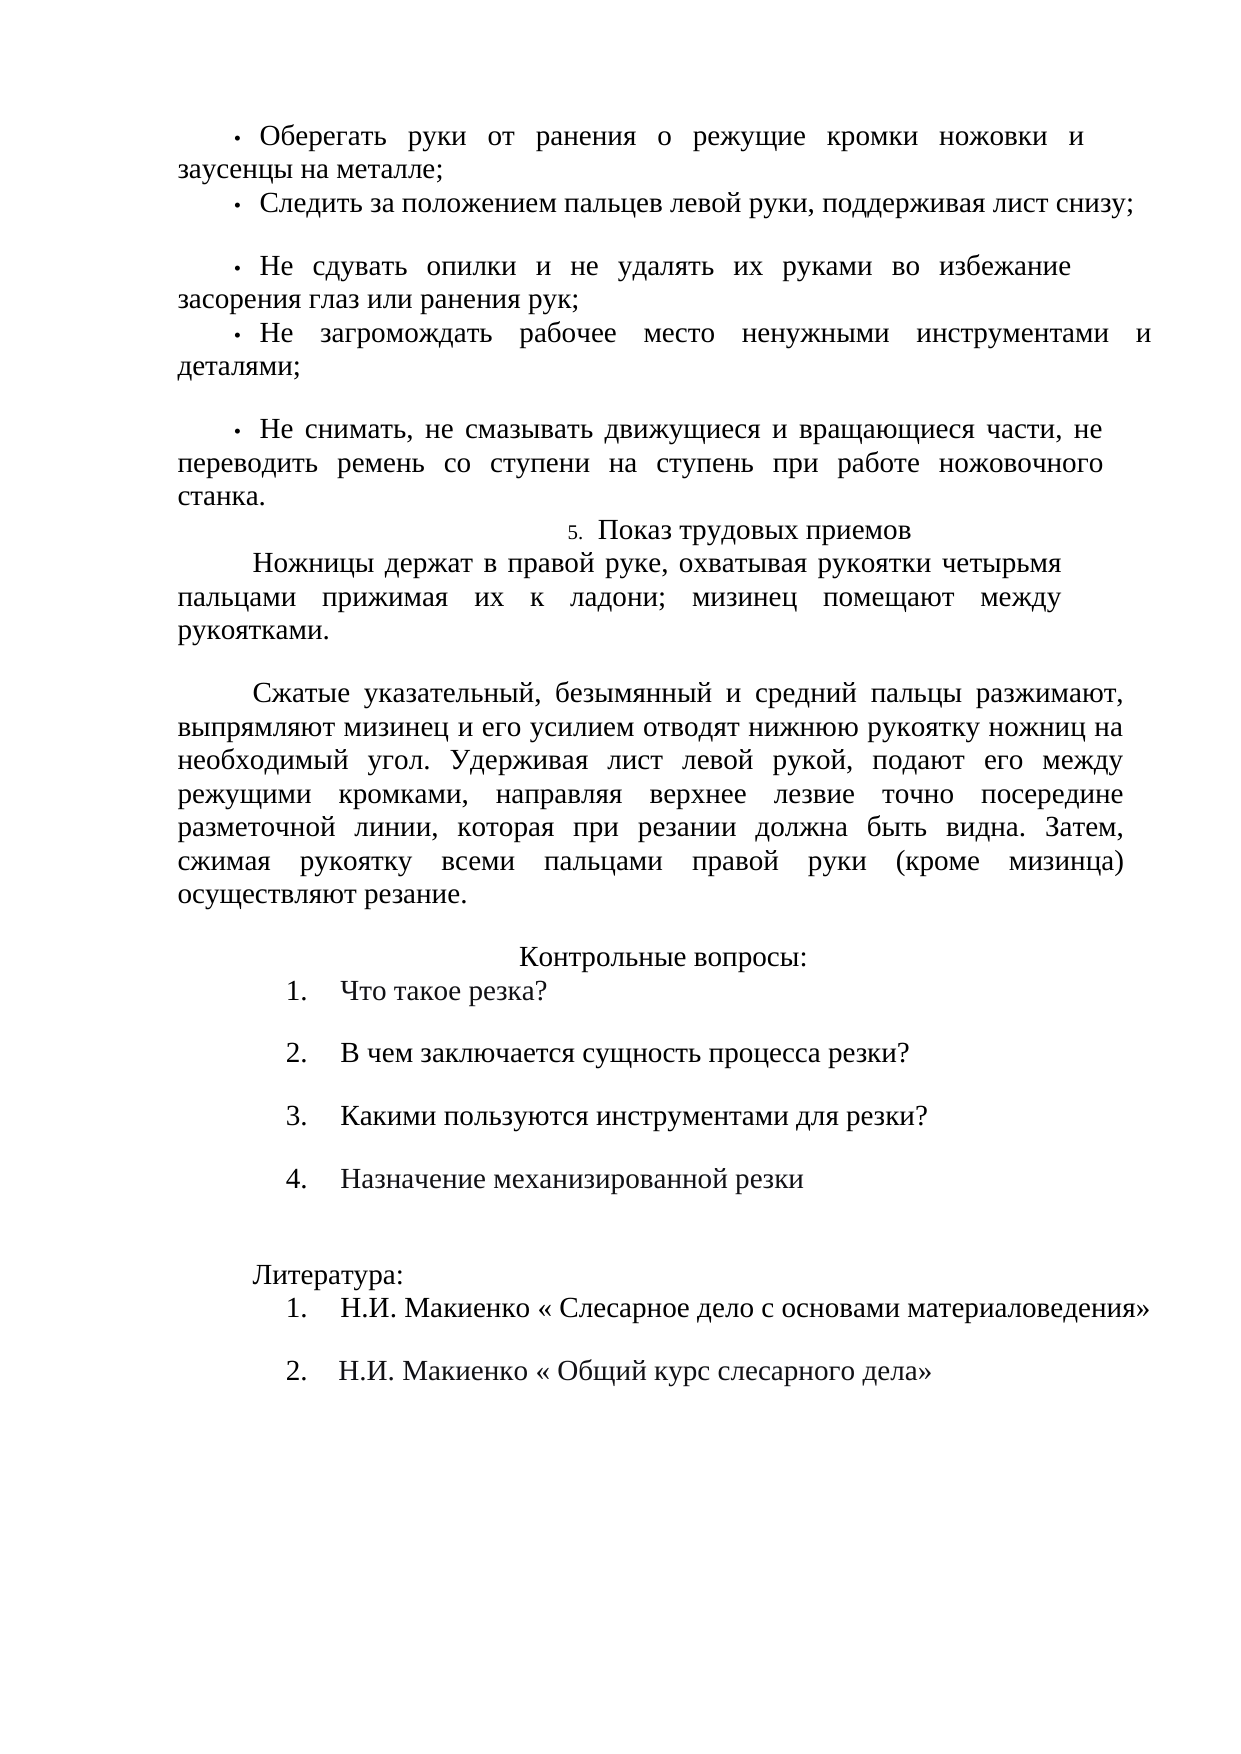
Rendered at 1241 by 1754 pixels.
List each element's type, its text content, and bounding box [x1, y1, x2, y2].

text Ножницы держат в правой руке, охватывая рукоятки четырьмя пальцами прижимая их к ладони; мизинец помещают между рукоятками. [177, 545, 1062, 646]
text 1. Н.И. Макиенко « Слесарное дело с основами материаловедения» [211, 1291, 1152, 1324]
text 4. Назначение механизированной резки [211, 1161, 1152, 1194]
text 2. Н.И. Макиенко « Общий курс слесарного дела» [211, 1353, 1152, 1387]
text Контрольные вопросы: [444, 939, 1152, 973]
text • Не сдувать опилки и не удалять их руками во избежание засорения глаз или ранения рук; [177, 248, 1072, 315]
text 5. Показ трудовых приемов [252, 512, 1152, 545]
text 3. Какими пользуются инструментами для резки? [211, 1098, 1152, 1132]
text • Не загромождать рабочее место ненужными инструментами и деталями; [177, 315, 1152, 382]
text 2. В чем заключается сущность процесса резки? [211, 1035, 1152, 1069]
text • Следить за положением пальцев левой руки, поддерживая лист снизу; [177, 185, 1152, 219]
text Литература: [177, 1257, 1152, 1291]
text • Не снимать, не смазывать движущиеся и вращающиеся части, не переводить ремень со ступени на ступень при работе ножовочного станка. [177, 411, 1104, 512]
text • Оберегать руки от ранения о режущие кромки ножовки и заусенцы на металле; [177, 118, 1085, 185]
text 1. Что такое резка? [211, 973, 1152, 1006]
text Сжатые указательный, безымянный и средний пальцы разжимают, выпрямляют мизинец и его усилием отводят нижнюю рукоятку ножниц на необходимый угол. Удерживая лист левой рукой, подают его между режущими кромками, направляя верхнее лезвие точно посередине разметочной линии, которая при резании должна быть видна. Затем, сжимая рукоятку всеми пальцами правой руки (кроме мизинца) осуществляют резание. [177, 675, 1124, 910]
